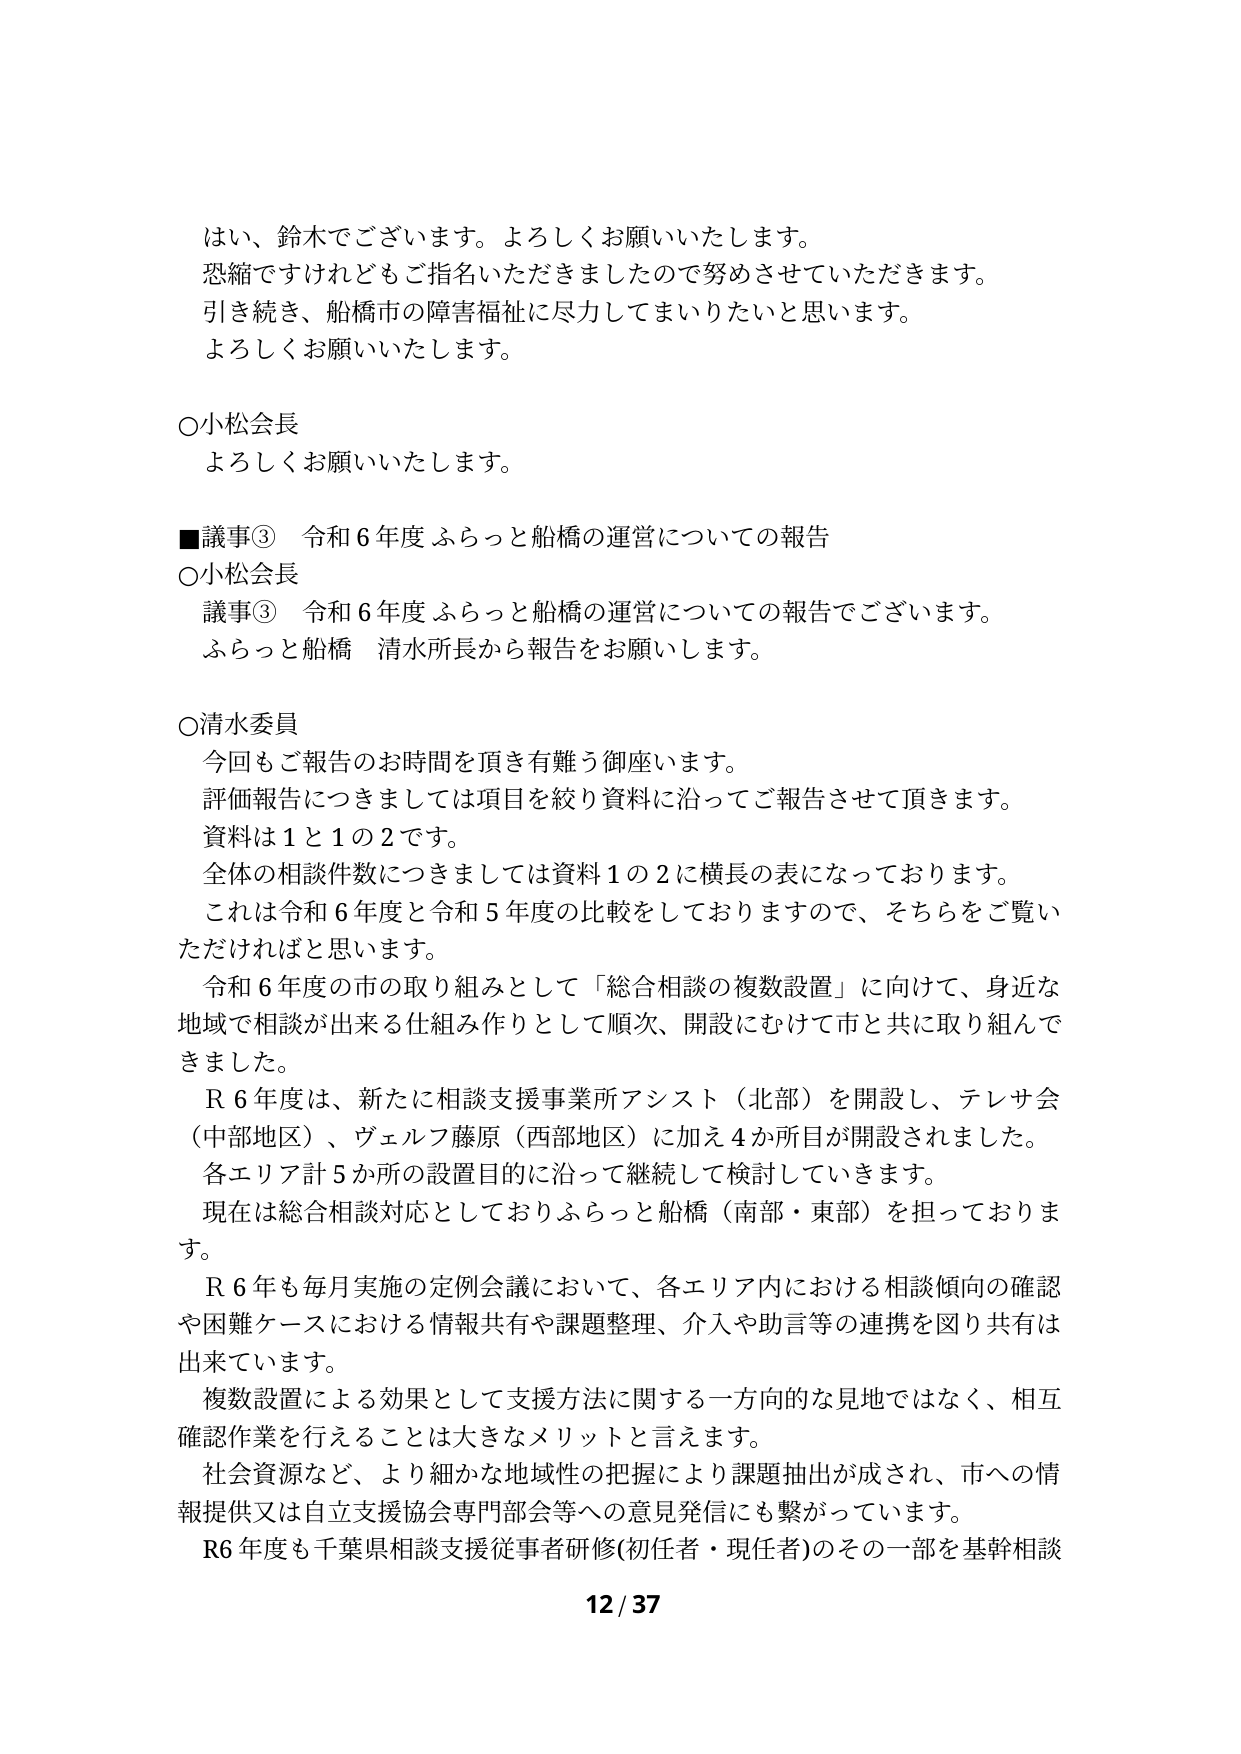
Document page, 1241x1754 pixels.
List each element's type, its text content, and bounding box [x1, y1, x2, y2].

text 各エリア計5か所の設置目的に沿って継続して検討していきます。 [177, 1154, 1063, 1192]
text 複数設置による効果として支援方法に関する一方向的な見地ではなく、相互確認作業を行えることは大きなメリットと言えます。 [177, 1379, 1063, 1454]
text はい、鈴木でございます。よろしくお願いいたします。 [177, 217, 1063, 254]
text ■議事③ 令和6年度 ふらっと船橋の運営についての報告 [177, 517, 1063, 554]
text 社会資源など、より細かな地域性の把握により課題抽出が成され、市への情報提供又は自立支援協会専門部会等への意見発信にも繋がっています。 [177, 1454, 1063, 1529]
text 資料は1と1の2です。 [177, 817, 1063, 854]
text ふらっと船橋 清水所長から報告をお願いします。 [177, 629, 1063, 667]
text 全体の相談件数につきましては資料1の2に横長の表になっております。 [177, 854, 1063, 892]
text Ｒ6年度は、新たに相談支援事業所アシスト（北部）を開設し、テレサ会（中部地区）、ヴェルフ藤原（西部地区）に加え4か所目が開設されました。 [177, 1079, 1063, 1154]
text ○小松会長 [177, 554, 1063, 592]
text 現在は総合相談対応としておりふらっと船橋（南部・東部）を担っております。 [177, 1192, 1063, 1267]
text 評価報告につきましては項目を絞り資料に沿ってご報告させて頂きます。 [177, 779, 1063, 817]
text ○清水委員 [177, 704, 1063, 742]
text 恐縮ですけれどもご指名いただきましたので努めさせていただきます。 [177, 254, 1063, 292]
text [177, 1529, 1063, 1567]
text 令和6年度の市の取り組みとして「総合相談の複数設置」に向けて、身近な地域で相談が出来る仕組み作りとして順次、開設にむけて市と共に取り組んできました。 [177, 967, 1063, 1079]
text 引き続き、船橋市の障害福祉に尽力してまいりたいと思います。 [177, 292, 1063, 329]
text よろしくお願いいたします。 [177, 329, 1063, 367]
text ○小松会長 [177, 404, 1063, 442]
text これは令和6年度と令和5年度の比較をしておりますので、そちらをご覧いただければと思います。 [177, 892, 1063, 967]
text 今回もご報告のお時間を頂き有難う御座います。 [177, 742, 1063, 779]
text Ｒ6年も毎月実施の定例会議において、各エリア内における相談傾向の確認や困難ケースにおける情報共有や課題整理、介入や助言等の連携を図り共有は出来ています。 [177, 1267, 1063, 1379]
text 議事③ 令和6年度 ふらっと船橋の運営についての報告でございます。 [177, 592, 1063, 629]
text よろしくお願いいたします。 [177, 442, 1063, 479]
